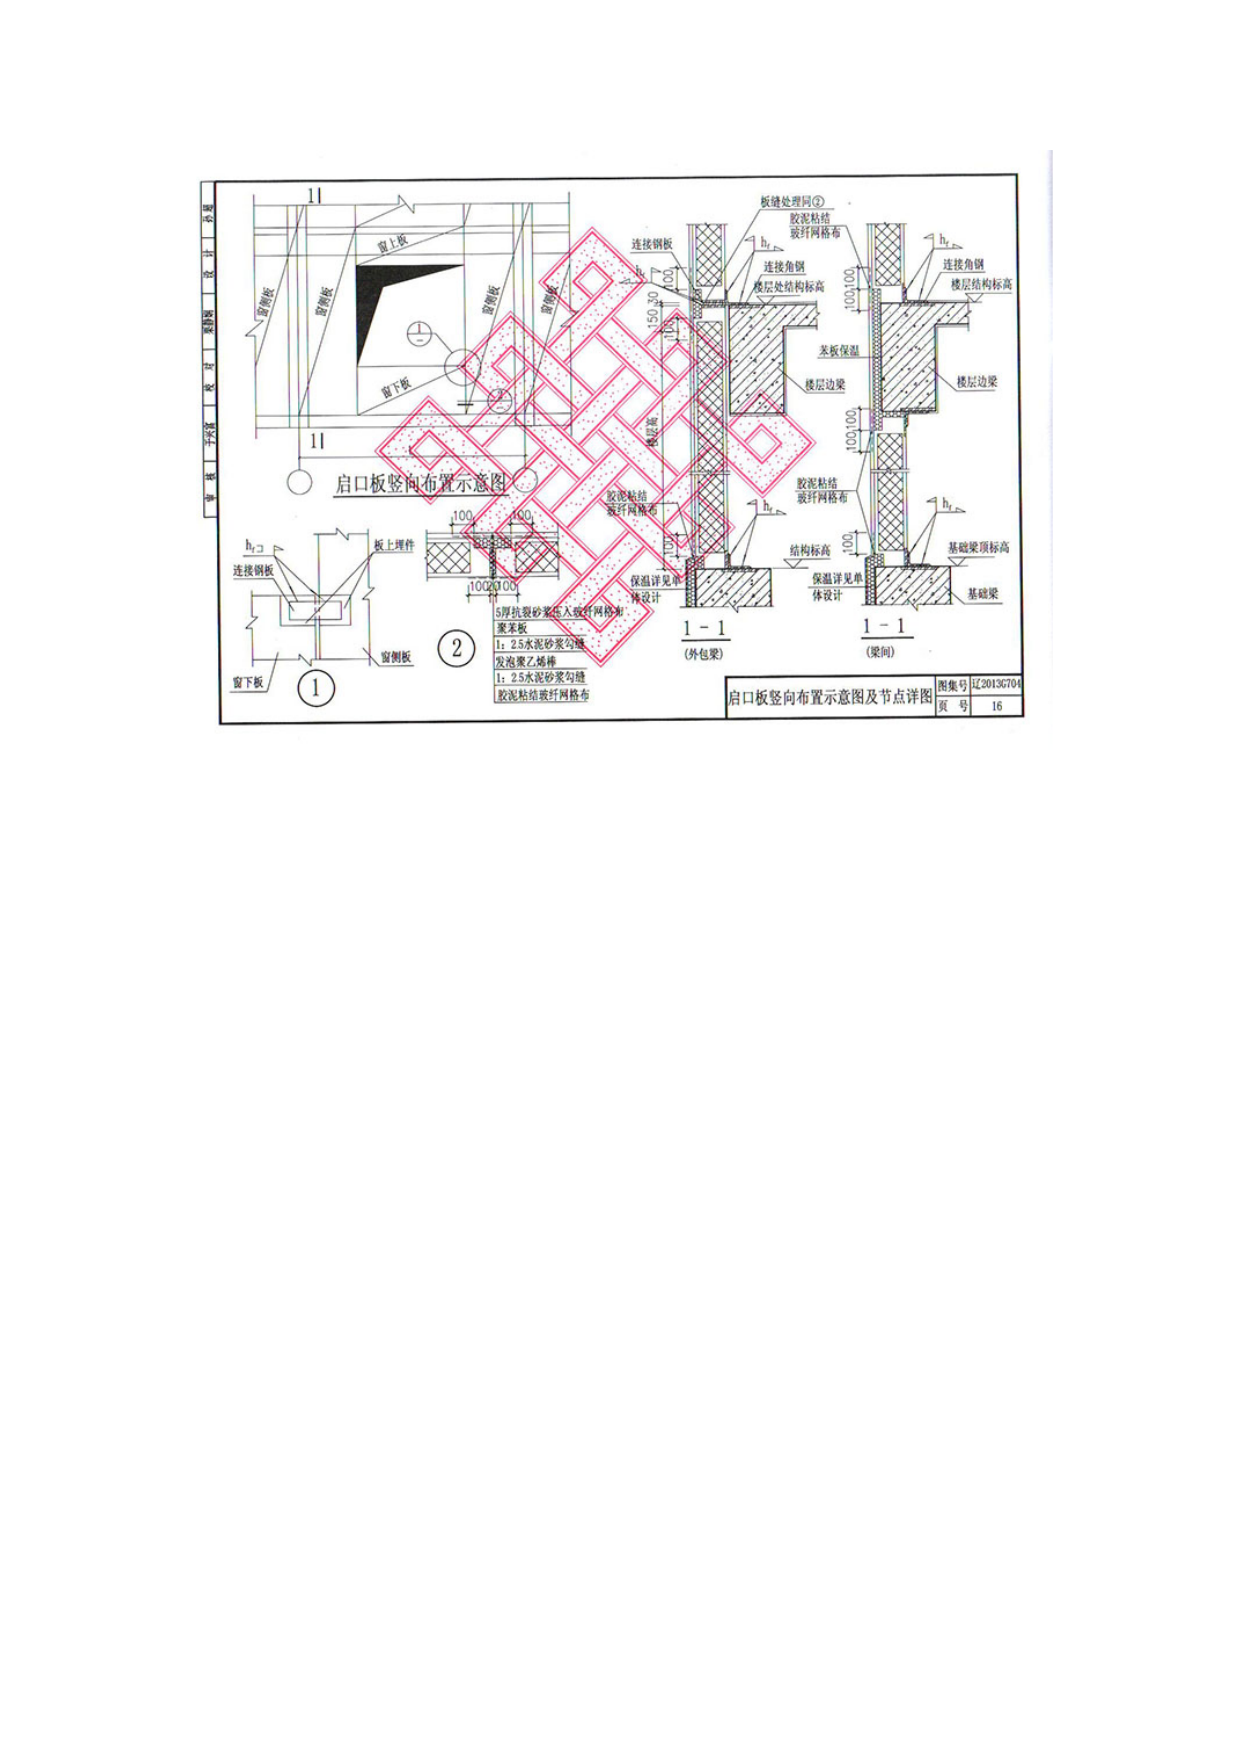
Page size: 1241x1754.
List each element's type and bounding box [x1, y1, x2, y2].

picture [187, 150, 1053, 750]
